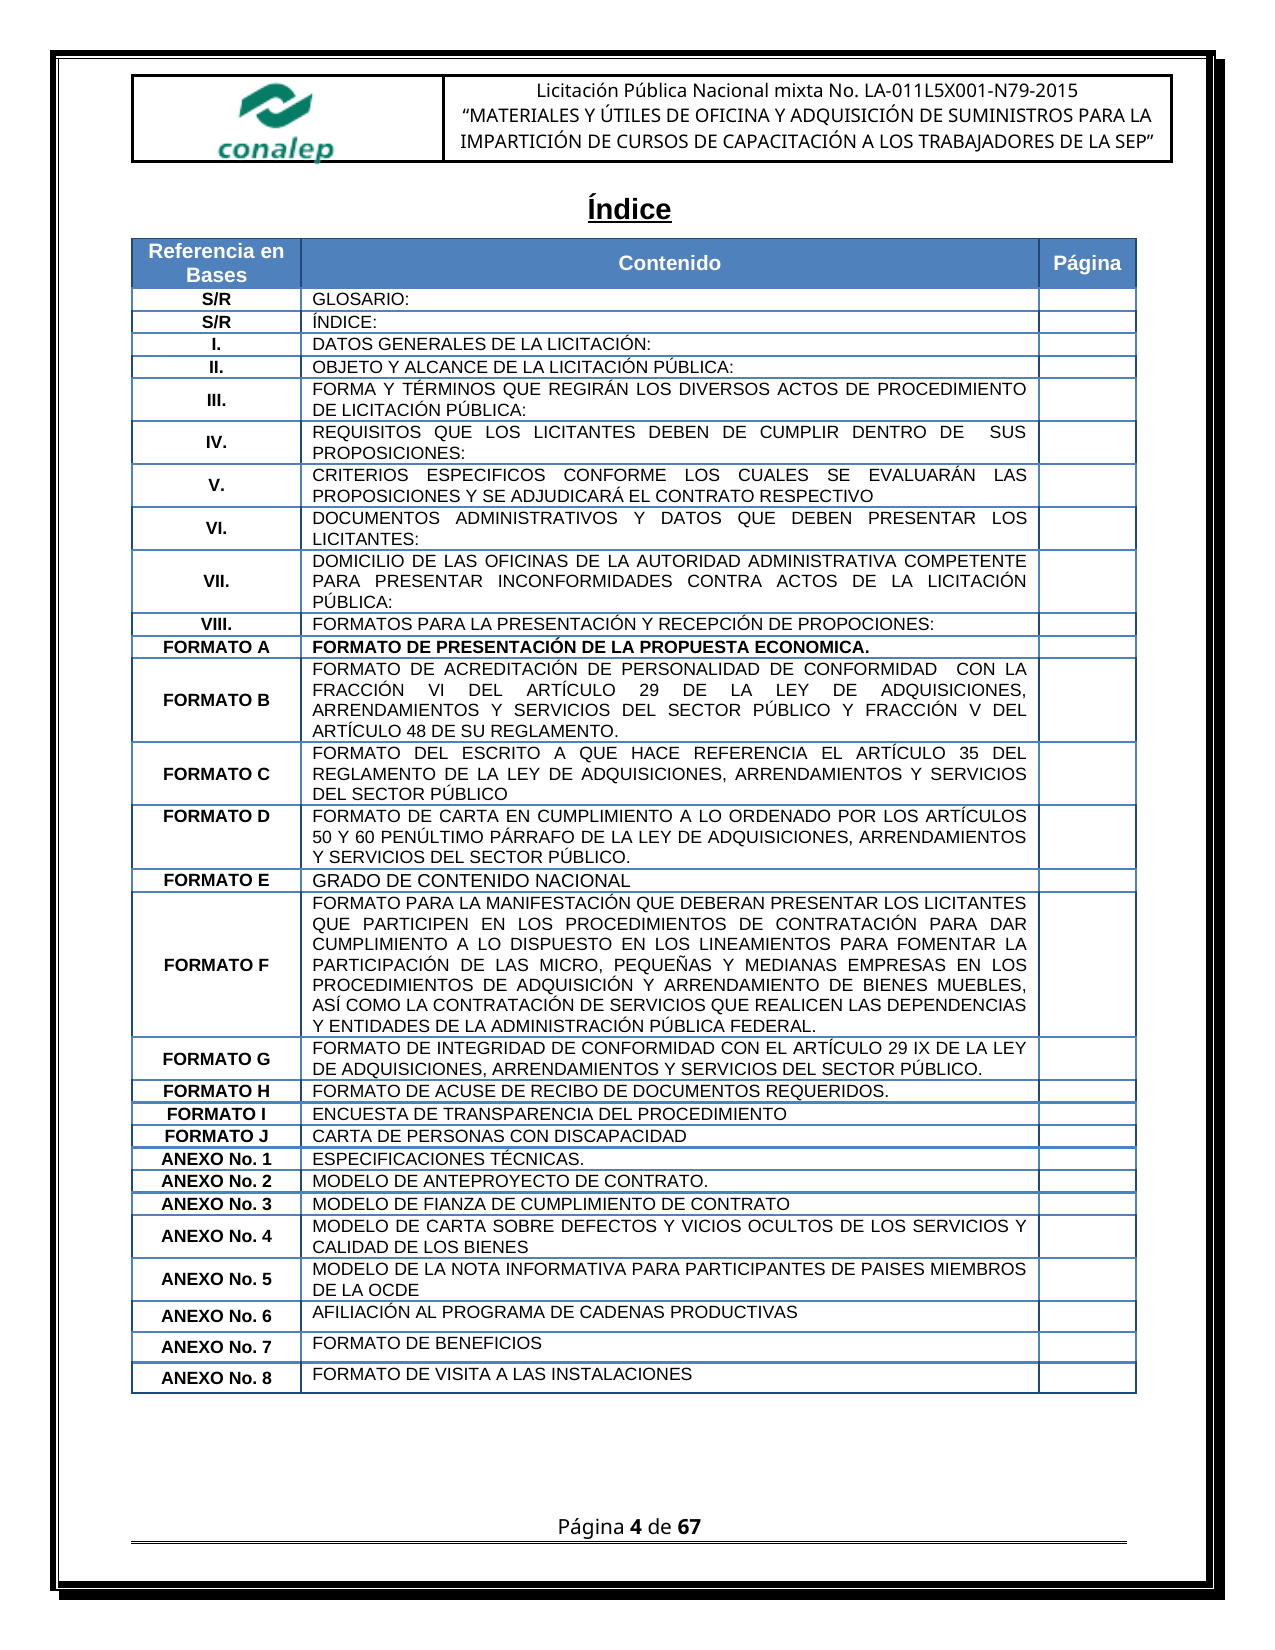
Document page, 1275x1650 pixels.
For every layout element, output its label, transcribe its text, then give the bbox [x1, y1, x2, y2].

table_cell FORMATO B [133, 659, 300, 741]
table_cell FORMATO DE BENEFICIOS [302, 1333, 1038, 1361]
table_cell FORMATOS PARA LA PRESENTACIÓN Y RECEPCIÓN DE PROPOCIONES: [302, 614, 1038, 634]
table_cell ANEXO No. 6 [133, 1302, 300, 1331]
table_cell [1040, 1333, 1135, 1361]
table_cell FORMATO H [133, 1081, 300, 1101]
table_header Contenido [302, 239, 1038, 287]
table_cell [1040, 659, 1135, 741]
table_cell CARTA DE PERSONAS CON DISCAPACIDAD [302, 1126, 1038, 1146]
table_cell [1040, 1171, 1135, 1191]
table_cell [1040, 1302, 1135, 1331]
table_cell [1040, 334, 1135, 354]
table_cell FORMATO DE ACUSE DE RECIBO DE DOCUMENTOS REQUERIDOS. [302, 1081, 1038, 1101]
table_cell [1040, 465, 1135, 506]
table_cell AFILIACIÓN AL PROGRAMA DE CADENAS PRODUCTIVAS [302, 1302, 1038, 1331]
table_cell [1040, 289, 1135, 309]
table_cell ANEXO No. 3 [133, 1194, 300, 1214]
table_cell OBJETO Y ALCANCE DE LA LICITACIÓN PÚBLICA: [302, 357, 1038, 377]
table_cell [1040, 1149, 1135, 1169]
table_cell [1040, 1081, 1135, 1101]
table_cell S/R [133, 289, 300, 309]
table_cell [1040, 1038, 1135, 1079]
table_cell ESPECIFICACIONES TÉCNICAS. [302, 1149, 1038, 1169]
table_cell FORMATO G [133, 1038, 300, 1079]
table_cell [1040, 551, 1135, 612]
table_cell FORMATO DEL ESCRITO A QUE HACE REFERENCIA EL ARTÍCULO 35 DEL REGLAMENTO DE LA LEY DE ADQUISICIONES, ARRENDAMIENTOS Y SERVICIOS DEL SECTOR PÚBLICO [302, 743, 1038, 804]
table_cell [1040, 870, 1135, 891]
table_cell [1040, 379, 1135, 420]
table_cell ANEXO No. 7 [133, 1333, 300, 1361]
table_cell [1040, 637, 1135, 657]
table_cell DOMICILIO DE LAS OFICINAS DE LA AUTORIDAD ADMINISTRATIVA COMPETENTE PARA PRESENTAR INCONFORMIDADES CONTRA ACTOS DE LA LICITACIÓN PÚBLICA: [302, 551, 1038, 612]
table_cell [1040, 508, 1135, 549]
table_cell FORMATO DE ACREDITACIÓN DE PERSONALIDAD DE CONFORMIDAD CON LA FRACCIÓN VI DEL ARTÍCULO 29 DE LA LEY DE ADQUISICIONES, ARRENDAMIENTOS Y SERVICIOS DEL SECTOR PÚBLICO Y FRACCIÓN V DEL ARTÍCULO 48 DE SU REGLAMENTO. [302, 659, 1038, 741]
table_cell VI. [133, 508, 300, 549]
table_cell FORMATO DE VISITA A LAS INSTALACIONES [302, 1364, 1038, 1392]
table_cell MODELO DE FIANZA DE CUMPLIMIENTO DE CONTRATO [302, 1194, 1038, 1214]
table_cell III. [133, 379, 300, 420]
table_cell FORMATO J [133, 1126, 300, 1146]
table_cell [1040, 1126, 1135, 1146]
table_cell [1040, 312, 1135, 332]
title Índice [131, 192, 1127, 226]
table_cell ENCUESTA DE TRANSPARENCIA DEL PROCEDIMIENTO [302, 1104, 1038, 1124]
table_cell [1040, 1104, 1135, 1124]
table_cell FORMATO DE PRESENTACIÓN DE LA PROPUESTA ECONOMICA. [302, 637, 1038, 657]
table_cell S/R [133, 312, 300, 332]
table_cell MODELO DE CARTA SOBRE DEFECTOS Y VICIOS OCULTOS DE LOS SERVICIOS Y CALIDAD DE LOS BIENES [302, 1216, 1038, 1257]
table_cell IV. [133, 422, 300, 463]
table_cell DOCUMENTOS ADMINISTRATIVOS Y DATOS QUE DEBEN PRESENTAR LOS LICITANTES: [302, 508, 1038, 549]
table_cell REQUISITOS QUE LOS LICITANTES DEBEN DE CUMPLIR DENTRO DE SUS PROPOSICIONES: [302, 422, 1038, 463]
table_cell FORMATO D [133, 806, 300, 867]
table_cell [1040, 357, 1135, 377]
table_cell [1040, 422, 1135, 463]
table_cell [1040, 1194, 1135, 1214]
table_cell FORMATO C [133, 743, 300, 804]
table_cell VII. [133, 551, 300, 612]
table_header Referencia en Bases [133, 239, 300, 287]
table_cell FORMATO I [133, 1104, 300, 1124]
table_cell [1040, 893, 1135, 1036]
table_cell CRITERIOS ESPECIFICOS CONFORME LOS CUALES SE EVALUARÁN LAS PROPOSICIONES Y SE ADJUDICARÁ EL CONTRATO RESPECTIVO [302, 465, 1038, 506]
table_cell II. [133, 357, 300, 377]
table_cell [1040, 614, 1135, 634]
table_cell I. [133, 334, 300, 354]
table_cell GRADO DE CONTENIDO NACIONAL [302, 870, 1038, 891]
table_cell [1040, 743, 1135, 804]
table_cell ANEXO No. 5 [133, 1259, 300, 1300]
table_cell GLOSARIO: [302, 289, 1038, 309]
table_cell ANEXO No. 1 [133, 1149, 300, 1169]
table_cell FORMA Y TÉRMINOS QUE REGIRÁN LOS DIVERSOS ACTOS DE PROCEDIMIENTO DE LICITACIÓN PÚBLICA: [302, 379, 1038, 420]
table_cell DATOS GENERALES DE LA LICITACIÓN: [302, 334, 1038, 354]
table_cell ANEXO No. 4 [133, 1216, 300, 1257]
table_cell [1040, 1364, 1135, 1392]
table_cell FORMATO E [133, 870, 300, 891]
table_cell FORMATO DE INTEGRIDAD DE CONFORMIDAD CON EL ARTÍCULO 29 IX DE LA LEY DE ADQUISICIONES, ARRENDAMIENTOS Y SERVICIOS DEL SECTOR PÚBLICO. [302, 1038, 1038, 1079]
table_cell ÍNDICE: [302, 312, 1038, 332]
table_cell VIII. [133, 614, 300, 634]
table_cell FORMATO F [133, 893, 300, 1036]
table_cell FORMATO A [133, 637, 300, 657]
table_cell ANEXO No. 2 [133, 1171, 300, 1191]
table_cell MODELO DE ANTEPROYECTO DE CONTRATO. [302, 1171, 1038, 1191]
table_cell [1040, 1216, 1135, 1257]
table_cell V. [133, 465, 300, 506]
table_cell FORMATO DE CARTA EN CUMPLIMIENTO A LO ORDENADO POR LOS ARTÍCULOS 50 Y 60 PENÚLTIMO PÁRRAFO DE LA LEY DE ADQUISICIONES, ARRENDAMIENTOS Y SERVICIOS DEL SECTOR PÚBLICO. [302, 806, 1038, 867]
table_cell [1040, 1259, 1135, 1300]
table_cell MODELO DE LA NOTA INFORMATIVA PARA PARTICIPANTES DE PAISES MIEMBROS DE LA OCDE [302, 1259, 1038, 1300]
table_cell ANEXO No. 8 [133, 1364, 300, 1392]
table_cell [1040, 806, 1135, 867]
table_header Página [1040, 239, 1135, 287]
table_cell FORMATO PARA LA MANIFESTACIÓN QUE DEBERAN PRESENTAR LOS LICITANTES QUE PARTICIPEN EN LOS PROCEDIMIENTOS DE CONTRATACIÓN PARA DAR CUMPLIMIENTO A LO DISPUESTO EN LOS LINEAMIENTOS PARA FOMENTAR LA PARTICIPACIÓN DE LAS MICRO, PEQUEÑAS Y MEDIANAS EMPRESAS EN LOS PROCEDIMIENTOS DE ADQUISICIÓN Y ARRENDAMIENTO DE BIENES MUEBLES, ASÍ COMO LA CONTRATACIÓN DE SERVICIOS QUE REALICEN LAS DEPENDENCIAS Y ENTIDADES DE LA ADMINISTRACIÓN PÚBLICA FEDERAL. [302, 893, 1038, 1036]
